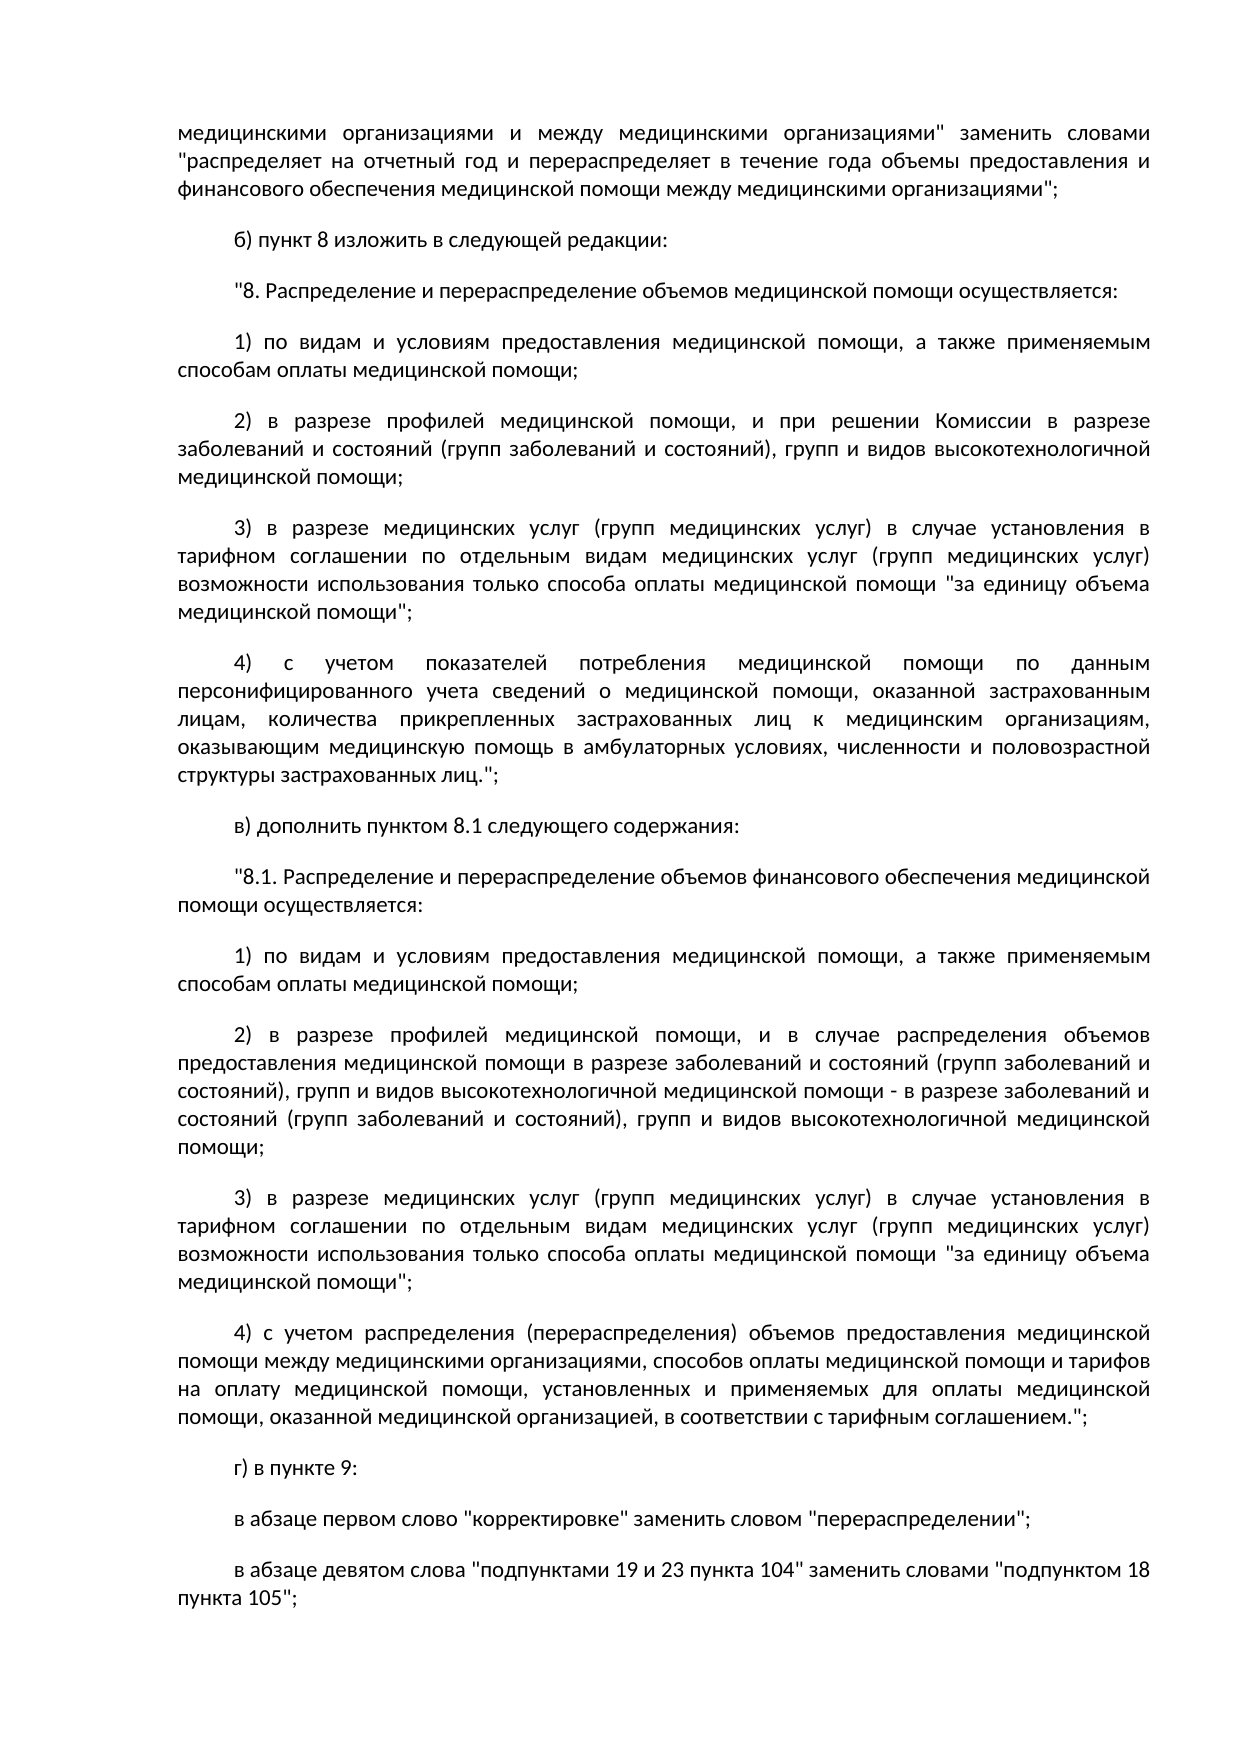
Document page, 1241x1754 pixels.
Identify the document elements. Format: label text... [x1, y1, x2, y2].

text 3) в разрезе медицинских услуг (групп медицинских услуг) в случае установления в тарифном соглашении по отдельным видам медицинских услуг (групп медицинских услуг) возможности использования только способа оплаты медицинской помощи "за единицу объема медицинской помощи"; [177, 1183, 1152, 1295]
text в абзаце девятом слова "подпунктами 19 и 23 пункта 104" заменить словами "подпунктом 18 пункта 105"; [177, 1555, 1152, 1611]
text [177, 118, 1152, 202]
text в) дополнить пунктом 8.1 следующего содержания: [177, 811, 1152, 839]
text б) пункт 8 изложить в следующей редакции: [177, 225, 1152, 253]
text 1) по видам и условиям предоставления медицинской помощи, а также применяемым способам оплаты медицинской помощи; [177, 941, 1152, 997]
text "8. Распределение и перераспределение объемов медицинской помощи осуществляется: [177, 276, 1152, 304]
text 2) в разрезе профилей медицинской помощи, и при решении Комиссии в разрезе заболеваний и состояний (групп заболеваний и состояний), групп и видов высокотехнологичной медицинской помощи; [177, 406, 1152, 490]
text 4) с учетом показателей потребления медицинской помощи по данным персонифицированного учета сведений о медицинской помощи, оказанной застрахованным лицам, количества прикрепленных застрахованных лиц к медицинским организациям, оказывающим медицинскую помощь в амбулаторных условиях, численности и половозрастной структуры застрахованных лиц."; [177, 648, 1152, 788]
text 3) в разрезе медицинских услуг (групп медицинских услуг) в случае установления в тарифном соглашении по отдельным видам медицинских услуг (групп медицинских услуг) возможности использования только способа оплаты медицинской помощи "за единицу объема медицинской помощи"; [177, 513, 1152, 625]
text в абзаце первом слово "корректировке" заменить словом "перераспределении"; [177, 1504, 1152, 1532]
text г) в пункте 9: [177, 1453, 1152, 1481]
text 1) по видам и условиям предоставления медицинской помощи, а также применяемым способам оплаты медицинской помощи; [177, 327, 1152, 383]
text "8.1. Распределение и перераспределение объемов финансового обеспечения медицинской помощи осуществляется: [177, 862, 1152, 918]
text 4) с учетом распределения (перераспределения) объемов предоставления медицинской помощи между медицинскими организациями, способов оплаты медицинской помощи и тарифов на оплату медицинской помощи, установленных и применяемых для оплаты медицинской помощи, оказанной медицинской организацией, в соответствии с тарифным соглашением."; [177, 1318, 1152, 1430]
text 2) в разрезе профилей медицинской помощи, и в случае распределения объемов предоставления медицинской помощи в разрезе заболеваний и состояний (групп заболеваний и состояний), групп и видов высокотехнологичной медицинской помощи - в разрезе заболеваний и состояний (групп заболеваний и состояний), групп и видов высокотехнологичной медицинской помощи; [177, 1020, 1152, 1160]
